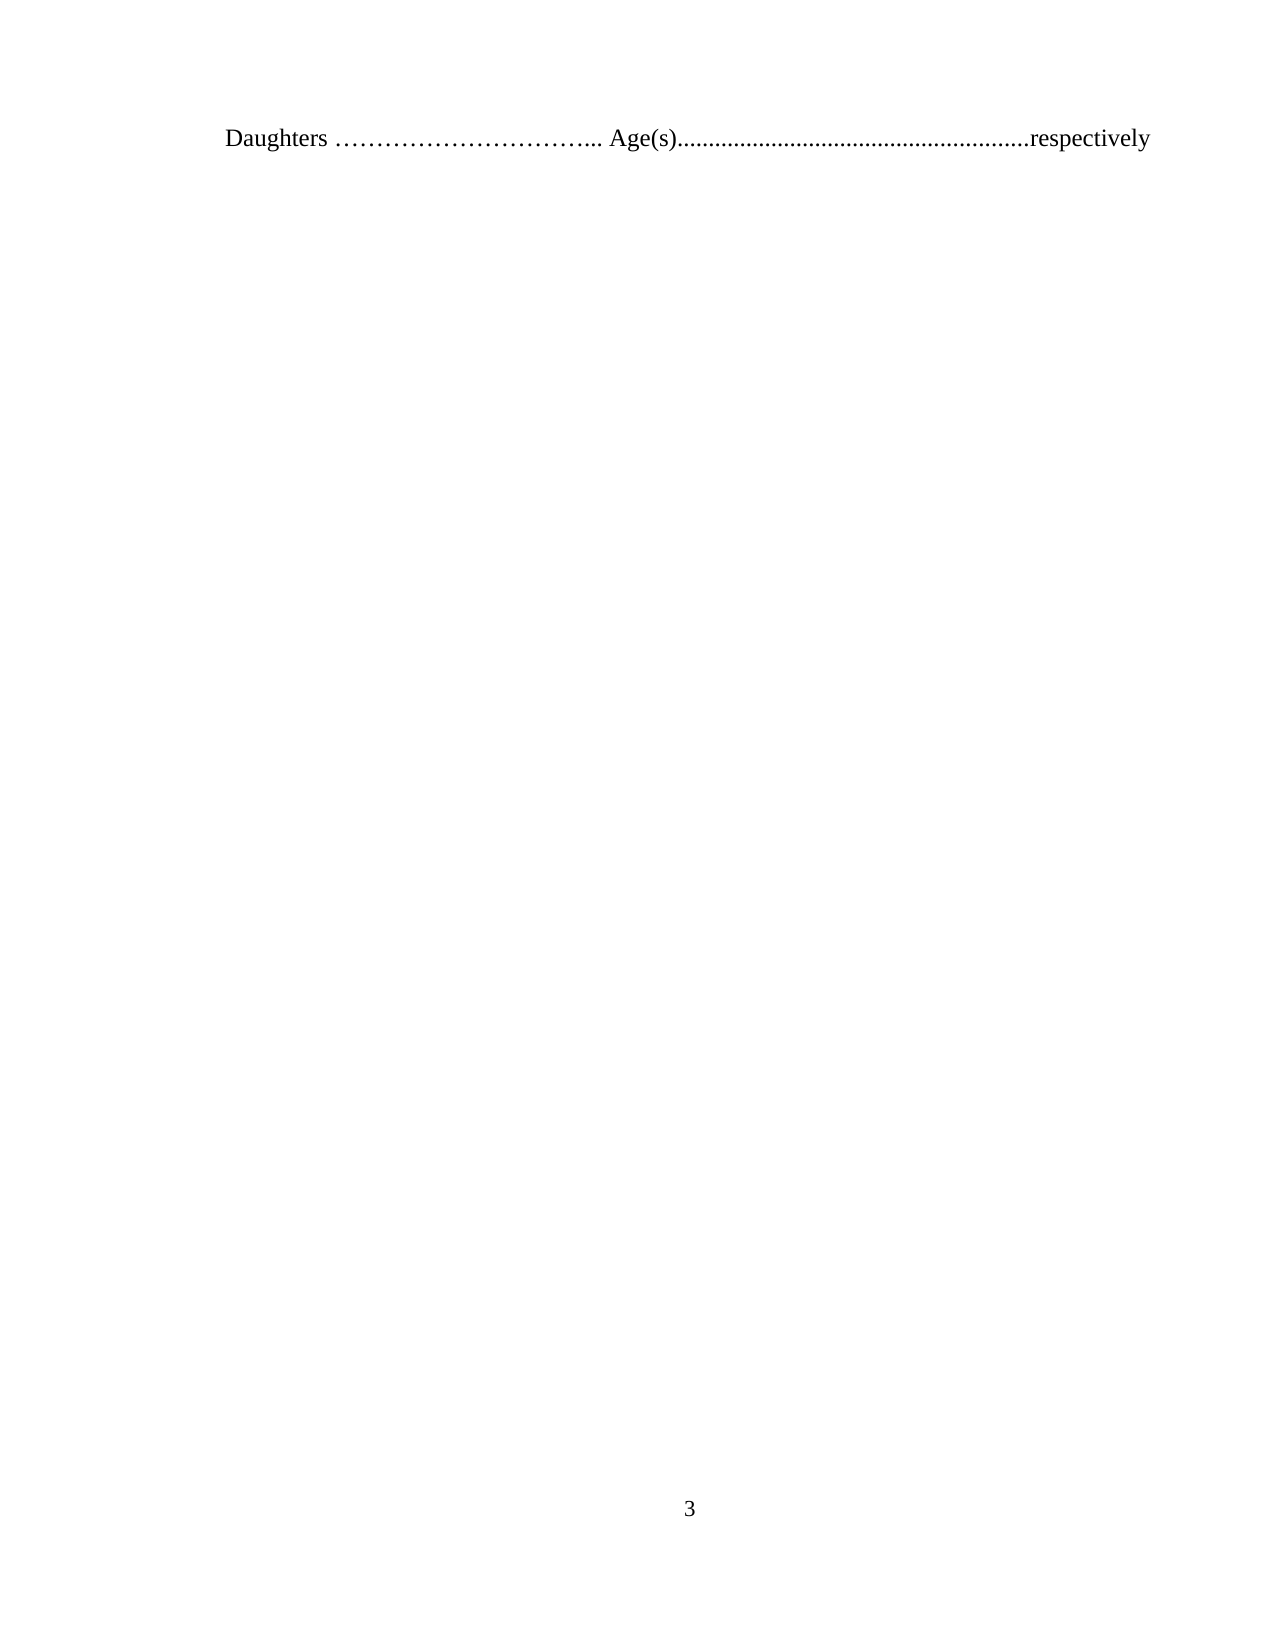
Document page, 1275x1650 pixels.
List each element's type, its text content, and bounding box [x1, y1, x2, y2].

text Daughters …………………………... Age(s) respectively [225, 123, 1252, 152]
